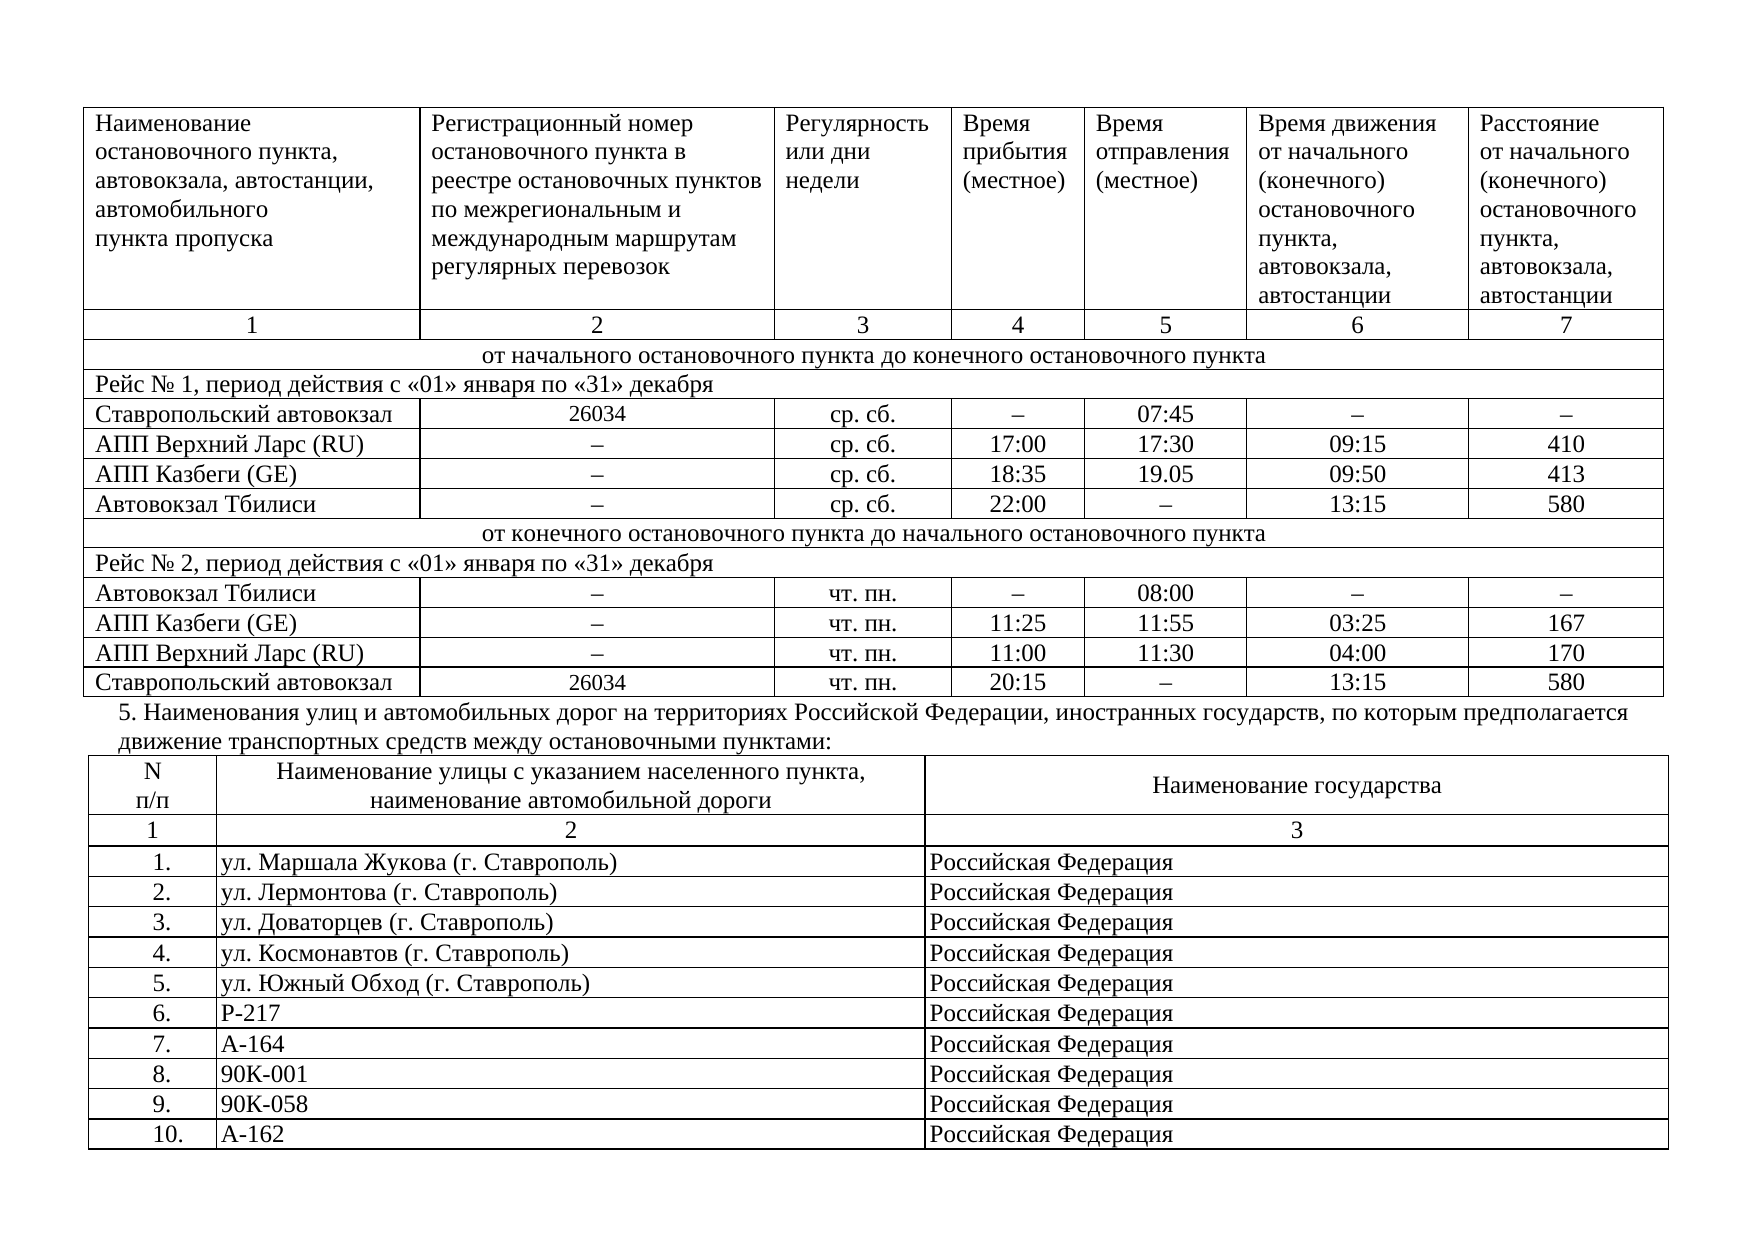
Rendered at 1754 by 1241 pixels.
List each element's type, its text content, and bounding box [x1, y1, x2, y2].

table_cell 3 [775, 310, 951, 339]
table_cell 90К-058 [217, 1089, 924, 1118]
table_cell 19.05 [1085, 459, 1246, 488]
table_cell 170 [1469, 638, 1663, 666]
table_cell 08:00 [1085, 578, 1246, 607]
table_cell ул. Маршала Жукова (г. Ставрополь) [217, 847, 924, 876]
table_cell [89, 1089, 216, 1118]
table_cell 03:25 [1247, 608, 1468, 637]
table_cell – [421, 608, 774, 637]
table_cell – [952, 399, 1084, 428]
table_cell [89, 1059, 216, 1088]
table_cell Российская Федерация [926, 877, 1668, 906]
table_cell [89, 1120, 216, 1148]
table_cell АПП Казбеги (GE) [84, 459, 419, 488]
table_cell от конечного остановочного пункта до начального остановочного пункта [84, 519, 1663, 547]
table_cell Российская Федерация [926, 907, 1668, 936]
table_header Регистрационный номер остановочного пункта в реестре остановочных пунктов по межрегиональным и международным маршрутам регулярных перевозок [421, 108, 774, 309]
table_cell 09:50 [1247, 459, 1468, 488]
table_cell 17:30 [1085, 429, 1246, 458]
table_cell АПП Верхний Ларс (RU) [84, 638, 419, 666]
table_cell [89, 938, 216, 966]
table_cell Ставропольский автовокзал [84, 668, 419, 696]
table_cell АПП Верхний Ларс (RU) [84, 429, 419, 458]
text 5. Наименования улиц и автомобильных дорог на территориях Российской Федерации, иностранных государств, по которым предполагается движение транспортных средств между остановочными пунктами: [118, 89, 1695, 755]
table_cell ср. сб. [775, 489, 951, 517]
table_cell [89, 907, 216, 936]
table_cell 413 [1469, 459, 1663, 488]
table_cell Рейс № 1, период действия с «01» января по «31» декабря [84, 370, 1663, 398]
table_cell – [421, 638, 774, 666]
table_cell [89, 968, 216, 997]
table_cell – [421, 489, 774, 517]
table_cell 5 [1085, 310, 1246, 339]
table_cell 11:55 [1085, 608, 1246, 637]
table_cell 11:25 [952, 608, 1084, 637]
table_cell [89, 847, 216, 876]
table_cell 26034 [421, 668, 774, 696]
table_cell Российская Федерация [926, 968, 1668, 997]
table_cell 13:15 [1247, 668, 1468, 696]
table_cell 18:35 [952, 459, 1084, 488]
table_cell А-162 [217, 1120, 924, 1148]
table_cell Автовокзал Тбилиси [84, 578, 419, 607]
table_cell – [1085, 668, 1246, 696]
table_header Регулярность или дни недели [775, 108, 951, 309]
table_cell 6 [1247, 310, 1468, 339]
table_cell чт. пн. [775, 668, 951, 696]
table_cell 22:00 [952, 489, 1084, 517]
table_cell ср. сб. [775, 459, 951, 488]
table_cell 1 [84, 310, 419, 339]
table_cell 07:45 [1085, 399, 1246, 428]
table_header Время отправления (местное) [1085, 108, 1246, 309]
table_cell Российская Федерация [926, 998, 1668, 1027]
table_cell 580 [1469, 668, 1663, 696]
table_cell – [1247, 578, 1468, 607]
table_cell 580 [1469, 489, 1663, 517]
table_cell 09:15 [1247, 429, 1468, 458]
table_cell 410 [1469, 429, 1663, 458]
table_cell ул. Доваторцев (г. Ставрополь) [217, 907, 924, 936]
table_cell Автовокзал Тбилиси [84, 489, 419, 517]
table_cell 1 [89, 815, 216, 845]
table_cell – [421, 459, 774, 488]
table_cell 3 [926, 815, 1668, 845]
table_cell ср. сб. [775, 399, 951, 428]
table_cell Рейс № 2, период действия с «01» января по «31» декабря [84, 548, 1663, 577]
table_cell АПП Казбеги (GE) [84, 608, 419, 637]
table_cell [89, 877, 216, 906]
table_cell Российская Федерация [926, 1029, 1668, 1057]
table_cell ср. сб. [775, 429, 951, 458]
table_cell – [1247, 399, 1468, 428]
table_cell – [1469, 399, 1663, 428]
table_cell чт. пн. [775, 638, 951, 666]
table_header N п/п [89, 756, 216, 814]
table_cell – [1469, 578, 1663, 607]
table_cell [926, 1120, 1668, 1148]
table_header Время движения от начального (конечного) остановочного пункта, автовокзала, автостанции [1247, 108, 1468, 309]
table_cell 7 [1469, 310, 1663, 339]
table_header Наименование улицы с указанием населенного пункта, наименование автомобильной дороги [217, 756, 924, 814]
table_cell ул. Космонавтов (г. Ставрополь) [217, 938, 924, 966]
table_cell 2 [217, 815, 924, 845]
table_cell 26034 [421, 399, 774, 428]
table_cell Российская Федерация [926, 938, 1668, 966]
table_header Наименование государства [926, 756, 1668, 814]
table_cell 90К-001 [217, 1059, 924, 1088]
table_cell чт. пн. [775, 608, 951, 637]
table_cell 2 [421, 310, 774, 339]
table_cell [89, 1029, 216, 1057]
table_header Наименование остановочного пункта, автовокзала, автостанции, автомобильного пункта пропуска [84, 108, 419, 309]
table_cell [89, 998, 216, 1027]
table_header Расстояние от начального (конечного) остановочного пункта, автовокзала, автостанции [1469, 108, 1663, 309]
table_cell ул. Южный Обход (г. Ставрополь) [217, 968, 924, 997]
table_cell Российская Федерация [926, 847, 1668, 876]
table_cell 11:30 [1085, 638, 1246, 666]
table_cell 20:15 [952, 668, 1084, 696]
table_cell от начального остановочного пункта до конечного остановочного пункта [84, 340, 1663, 368]
table_cell А-164 [217, 1029, 924, 1057]
table_cell 04:00 [1247, 638, 1468, 666]
table_cell 17:00 [952, 429, 1084, 458]
table_cell Р-217 [217, 998, 924, 1027]
table_cell чт. пн. [775, 578, 951, 607]
table_cell 11:00 [952, 638, 1084, 666]
table_cell 4 [952, 310, 1084, 339]
table_cell Российская Федерация [926, 1059, 1668, 1088]
table_cell – [952, 578, 1084, 607]
table_cell Ставропольский автовокзал [84, 399, 419, 428]
table_cell – [421, 578, 774, 607]
table_header Время прибытия (местное) [952, 108, 1084, 309]
table_cell 167 [1469, 608, 1663, 637]
table_cell ул. Лермонтова (г. Ставрополь) [217, 877, 924, 906]
table_cell – [1085, 489, 1246, 517]
table_cell 13:15 [1247, 489, 1468, 517]
table_cell Российская Федерация [926, 1089, 1668, 1118]
table_cell – [421, 429, 774, 458]
